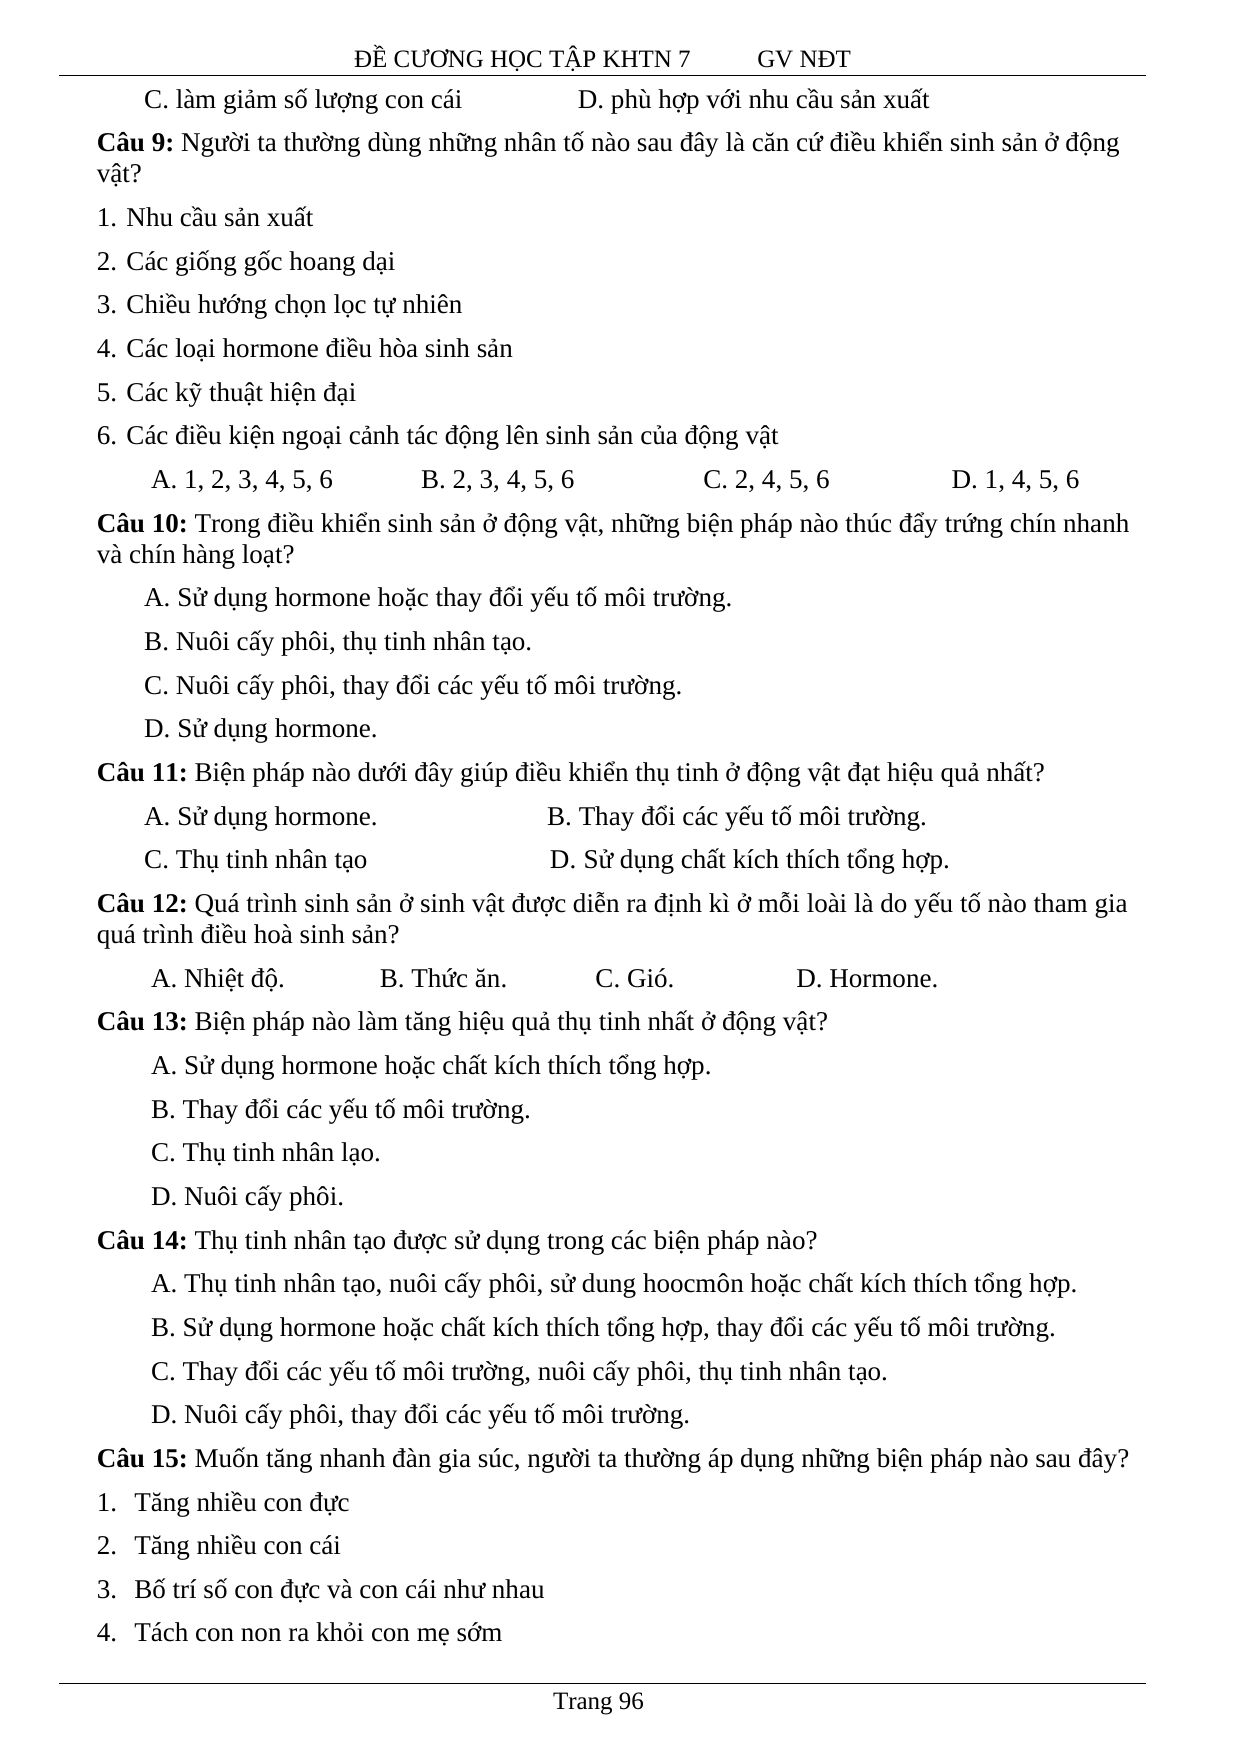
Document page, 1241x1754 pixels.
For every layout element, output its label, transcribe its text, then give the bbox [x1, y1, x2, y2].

list Tăng nhiều con cái [97, 1529, 1146, 1560]
list Tách con non ra khỏi con mẹ sớm [97, 1617, 1146, 1648]
text B. Sử dụng hormone hoặc chất kích thích tổng hợp, thay đổi các yếu tố môi trường. [97, 1311, 1146, 1342]
text D. Nuôi cấy phôi. [97, 1180, 1146, 1211]
text C. làm giảm số lượng con cái D. phù hợp với nhu cầu sản xuất [97, 83, 1146, 114]
text Câu 13: Biện pháp nào làm tăng hiệu quả thụ tinh nhất ở động vật? [97, 1006, 1146, 1037]
text C. Thụ tinh nhân lạo. [97, 1136, 1146, 1168]
list Các giống gốc hoang dại [97, 245, 1146, 276]
text C. Thay đổi các yếu tố môi trường, nuôi cấy phôi, thụ tinh nhân tạo. [97, 1355, 1146, 1386]
text Câu 12: Quá trình sinh sản ở sinh vật được diễn ra định kì ở mỗi loài là do yếu tố nào tham gia quá trình điều hoà sinh sản? [97, 887, 1146, 949]
list Các điều kiện ngoại cảnh tác động lên sinh sản của động vật [97, 419, 1146, 451]
list Các kỹ thuật hiện đại [97, 376, 1146, 407]
text A. 1, 2, 3, 4, 5, 6 B. 2, 3, 4, 5, 6 C. 2, 4, 5, 6 D. 1, 4, 5, 6 [97, 463, 1146, 494]
text Câu 15: Muốn tăng nhanh đàn gia súc, người ta thường áp dụng những biện pháp nào sau đây? [97, 1442, 1146, 1473]
text Câu 14: Thụ tinh nhân tạo được sử dụng trong các biện pháp nào? [97, 1224, 1146, 1255]
list Nhu cầu sản xuất [97, 201, 1146, 232]
text Câu 10: Trong điều khiển sinh sản ở động vật, những biện pháp nào thúc đẩy trứng chín nhanh và chín hàng loạt? [97, 507, 1146, 569]
text Câu 9: Người ta thường dùng những nhân tố nào sau đây là căn cứ điều khiển sinh sản ở động vật? [97, 126, 1146, 189]
list Chiều hướng chọn lọc tự nhiên [97, 288, 1146, 320]
text A. Sử dụng hormone hoặc thay đổi yếu tố môi trường. [97, 582, 1146, 613]
text A. Nhiệt độ. B. Thức ăn. C. Gió. D. Hormone. [97, 962, 1146, 993]
text A. Thụ tinh nhân tạo, nuôi cấy phôi, sử dung hoocmôn hoặc chất kích thích tổng hợp. [97, 1267, 1146, 1298]
text B. Nuôi cấy phôi, thụ tinh nhân tạo. [97, 625, 1146, 656]
list Bố trí số con đực và con cái như nhau [97, 1573, 1146, 1604]
text A. Sử dụng hormone hoặc chất kích thích tổng hợp. [97, 1049, 1146, 1080]
list Các loại hormone điều hòa sinh sản [97, 332, 1146, 363]
text Câu 11: Biện pháp nào dưới đây giúp điều khiển thụ tinh ở động vật đạt hiệu quả nhất? [97, 756, 1146, 787]
text C. Thụ tinh nhân tạo D. Sử dụng chất kích thích tổng hợp. [97, 843, 1146, 874]
text B. Thay đổi các yếu tố môi trường. [97, 1093, 1146, 1124]
text D. Nuôi cấy phôi, thay đổi các yếu tố môi trường. [97, 1398, 1146, 1429]
text D. Sử dụng hormone. [97, 712, 1146, 744]
list Tăng nhiều con đực [97, 1486, 1146, 1517]
text A. Sử dụng hormone. B. Thay đổi các yếu tố môi trường. [97, 800, 1146, 831]
text C. Nuôi cấy phôi, thay đổi các yếu tố môi trường. [97, 669, 1146, 700]
